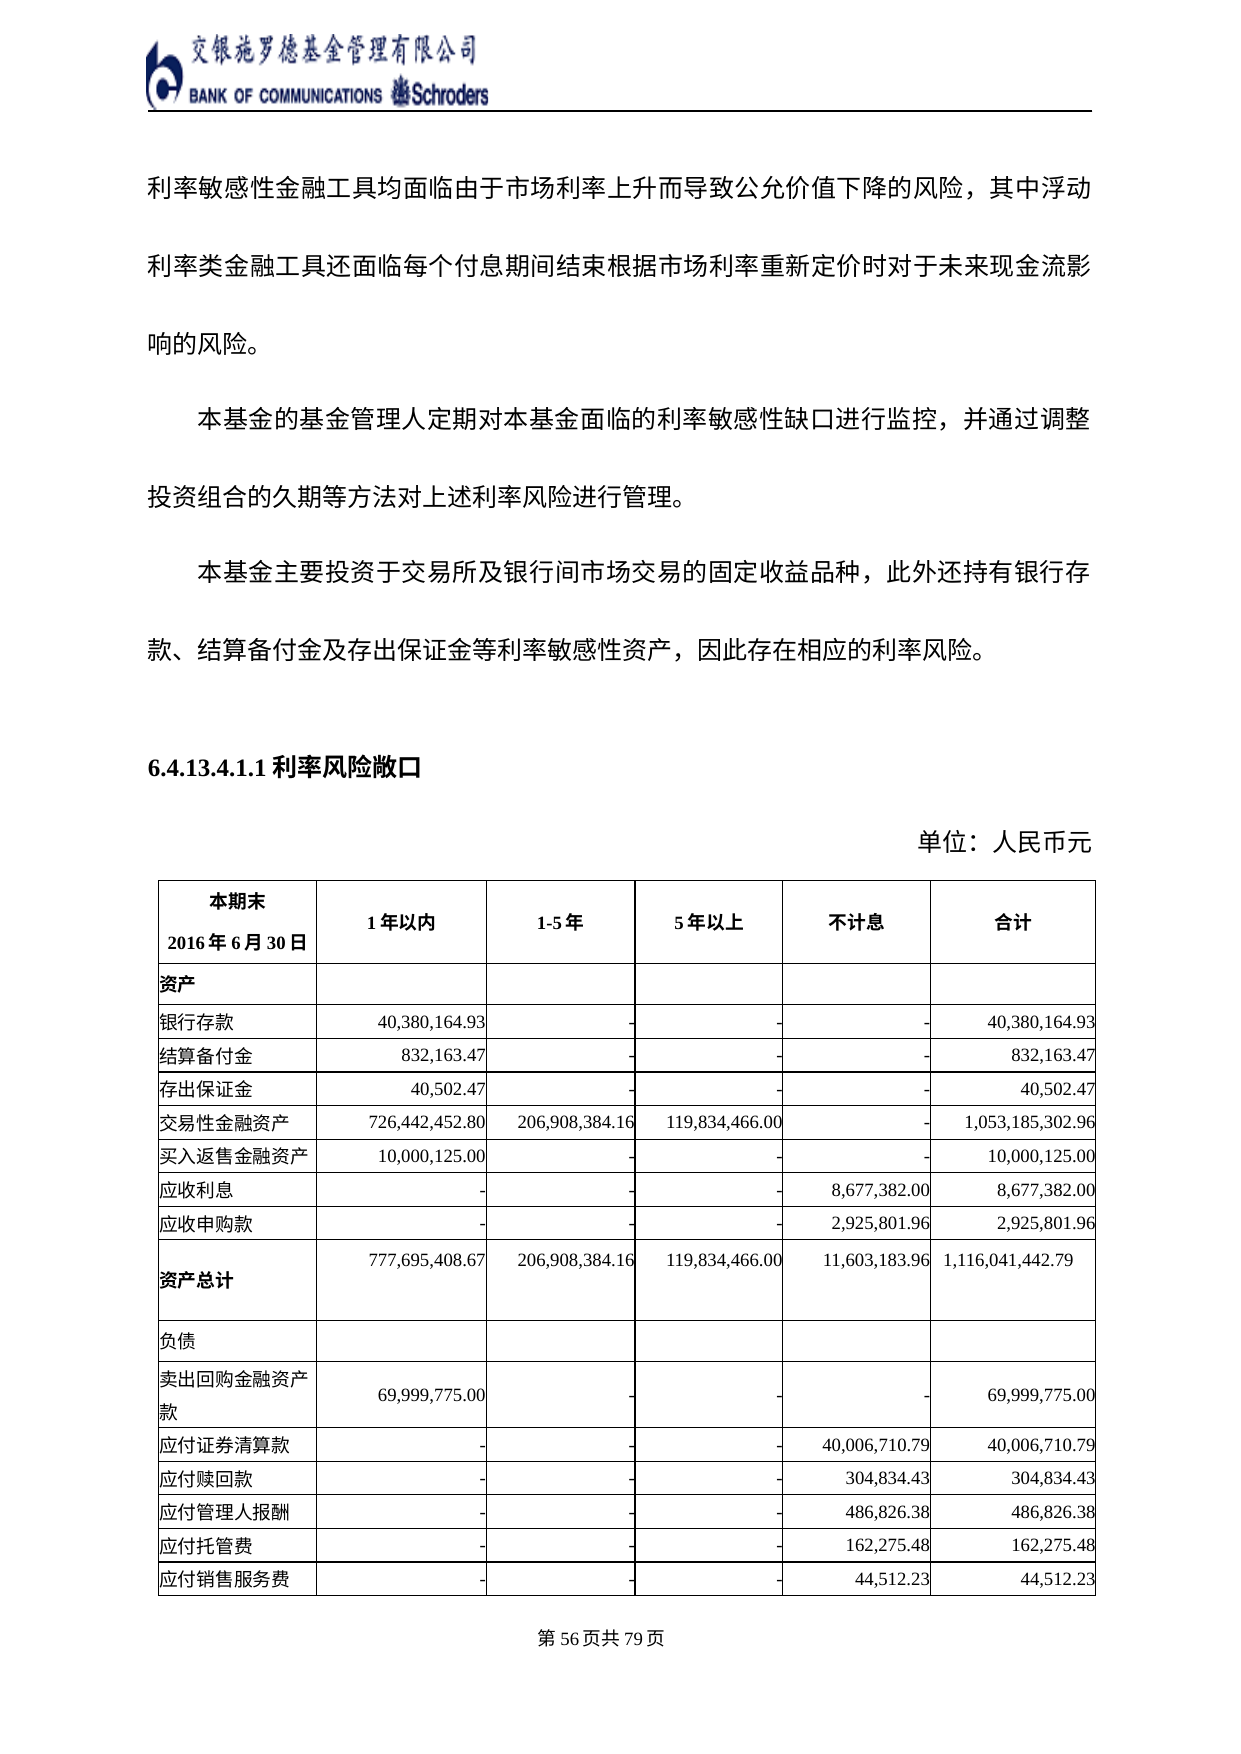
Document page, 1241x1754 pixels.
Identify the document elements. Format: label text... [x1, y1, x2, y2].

table_cell - [317, 1428, 486, 1461]
table_cell - [317, 1207, 486, 1239]
table_cell - [636, 1563, 782, 1595]
table_cell - [636, 1140, 782, 1172]
table_cell 应付赎回款 [159, 1462, 316, 1494]
table_cell - [636, 1173, 782, 1206]
table_cell - [317, 1173, 486, 1206]
table_cell - [487, 1207, 634, 1239]
table_cell [636, 1321, 782, 1361]
table_cell - [636, 1005, 782, 1038]
table_cell - [636, 1428, 782, 1461]
table_cell 负债 [159, 1321, 316, 1361]
table_cell 应付销售服务费 [159, 1563, 316, 1595]
table_cell [783, 964, 930, 1004]
table_cell - [487, 1362, 634, 1427]
text 6.4.13.4.1.1 利率风险敞口 [148, 733, 1092, 798]
table_cell - [487, 1140, 634, 1172]
table_header 5年以上 [636, 881, 782, 963]
table_cell 买入返售金融资产 [159, 1140, 316, 1172]
table_cell [783, 1321, 930, 1361]
table_cell 44,512.23 [783, 1563, 930, 1595]
table_header 1年以内 [317, 881, 486, 963]
table_cell - [783, 1362, 930, 1427]
table_cell 206,908,384.16 [487, 1106, 634, 1138]
table_cell [317, 1321, 486, 1361]
table_cell 119,834,466.00 [636, 1106, 782, 1138]
table_cell [931, 1321, 1095, 1361]
table_cell - [783, 1039, 930, 1071]
table_cell - [317, 1563, 486, 1595]
text 单位：人民币元 [149, 808, 1092, 873]
table_cell - [487, 1462, 634, 1494]
table_cell 304,834.43 [783, 1462, 930, 1494]
table_cell - [317, 1495, 486, 1528]
table_cell 2,925,801.96 [931, 1207, 1095, 1239]
table_cell 40,502.47 [317, 1073, 486, 1105]
table_cell - [487, 1173, 634, 1206]
table_cell - [636, 1495, 782, 1528]
table_cell 银行存款 [159, 1005, 316, 1038]
table_cell 486,826.38 [931, 1495, 1095, 1528]
table_cell - [487, 1073, 634, 1105]
table_cell 资产总计 [159, 1240, 316, 1320]
table_cell 726,442,452.80 [317, 1106, 486, 1138]
table_cell 存出保证金 [159, 1073, 316, 1105]
table_cell - [783, 1073, 930, 1105]
table_cell - [783, 1005, 930, 1038]
table_cell [636, 964, 782, 1004]
table_cell - [487, 1428, 634, 1461]
table_cell 206,908,384.16 [487, 1240, 634, 1320]
table_cell 1,053,185,302.96 [931, 1106, 1095, 1138]
table_cell 69,999,775.00 [931, 1362, 1095, 1427]
table_cell 40,502.47 [931, 1073, 1095, 1105]
table_cell - [636, 1362, 782, 1427]
table_cell 44,512.23 [931, 1563, 1095, 1595]
table_header 本期末 2016年6月30日 [159, 881, 316, 963]
table_cell 8,677,382.00 [931, 1173, 1095, 1206]
table_cell 486,826.38 [783, 1495, 930, 1528]
table_header 合计 [931, 881, 1095, 963]
table_cell - [636, 1462, 782, 1494]
table_cell - [487, 1039, 634, 1071]
table_header 不计息 [783, 881, 930, 963]
table_cell - [487, 1563, 634, 1595]
table_cell 结算备付金 [159, 1039, 316, 1071]
table_cell 40,006,710.79 [783, 1428, 930, 1461]
table_cell 832,163.47 [317, 1039, 486, 1071]
table_cell - [636, 1039, 782, 1071]
table_cell 应付证券清算款 [159, 1428, 316, 1461]
table_cell - [487, 1495, 634, 1528]
table_cell 1,116,041,442.79 [931, 1240, 1095, 1320]
table_cell 777,695,408.67 [317, 1240, 486, 1320]
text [148, 154, 1092, 375]
text 本基金主要投资于交易所及银行间市场交易的固定收益品种，此外还持有银行存款、结算备付金及存出保证金等利率敏感性资产，因此存在相应的利率风险。 [148, 538, 1092, 681]
table_cell 2,925,801.96 [783, 1207, 930, 1239]
table_cell - [317, 1462, 486, 1494]
table_cell - [636, 1207, 782, 1239]
table_cell 162,275.48 [783, 1529, 930, 1561]
table_cell [487, 1321, 634, 1361]
table_cell 119,834,466.00 [636, 1240, 782, 1320]
table_cell 40,380,164.93 [931, 1005, 1095, 1038]
table_cell - [636, 1073, 782, 1105]
table_cell 应收利息 [159, 1173, 316, 1206]
table_cell - [783, 1106, 930, 1138]
table_cell [487, 964, 634, 1004]
picture [146, 34, 489, 110]
table_cell 应付托管费 [159, 1529, 316, 1561]
table_cell 40,006,710.79 [931, 1428, 1095, 1461]
table_cell 资产 [159, 964, 316, 1004]
table_cell 卖出回购金融资产款 [159, 1362, 316, 1427]
table_cell 69,999,775.00 [317, 1362, 486, 1427]
table_cell 304,834.43 [931, 1462, 1095, 1494]
table_cell 162,275.48 [931, 1529, 1095, 1561]
table_cell - [783, 1140, 930, 1172]
table_cell 10,000,125.00 [931, 1140, 1095, 1172]
table_cell 应付管理人报酬 [159, 1495, 316, 1528]
table_cell - [487, 1005, 634, 1038]
table_cell - [487, 1529, 634, 1561]
table_cell [317, 964, 486, 1004]
text 本基金的基金管理人定期对本基金面临的利率敏感性缺口进行监控，并通过调整投资组合的久期等方法对上述利率风险进行管理。 [148, 385, 1092, 528]
table_cell 10,000,125.00 [317, 1140, 486, 1172]
table_cell [931, 964, 1095, 1004]
table_cell 8,677,382.00 [783, 1173, 930, 1206]
table_cell 应收申购款 [159, 1207, 316, 1239]
table_cell 交易性金融资产 [159, 1106, 316, 1138]
table_cell - [317, 1529, 486, 1561]
table_cell - [636, 1529, 782, 1561]
table_cell 40,380,164.93 [317, 1005, 486, 1038]
table_cell 11,603,183.96 [783, 1240, 930, 1320]
table_header 1-5年 [487, 881, 634, 963]
table_cell 832,163.47 [931, 1039, 1095, 1071]
